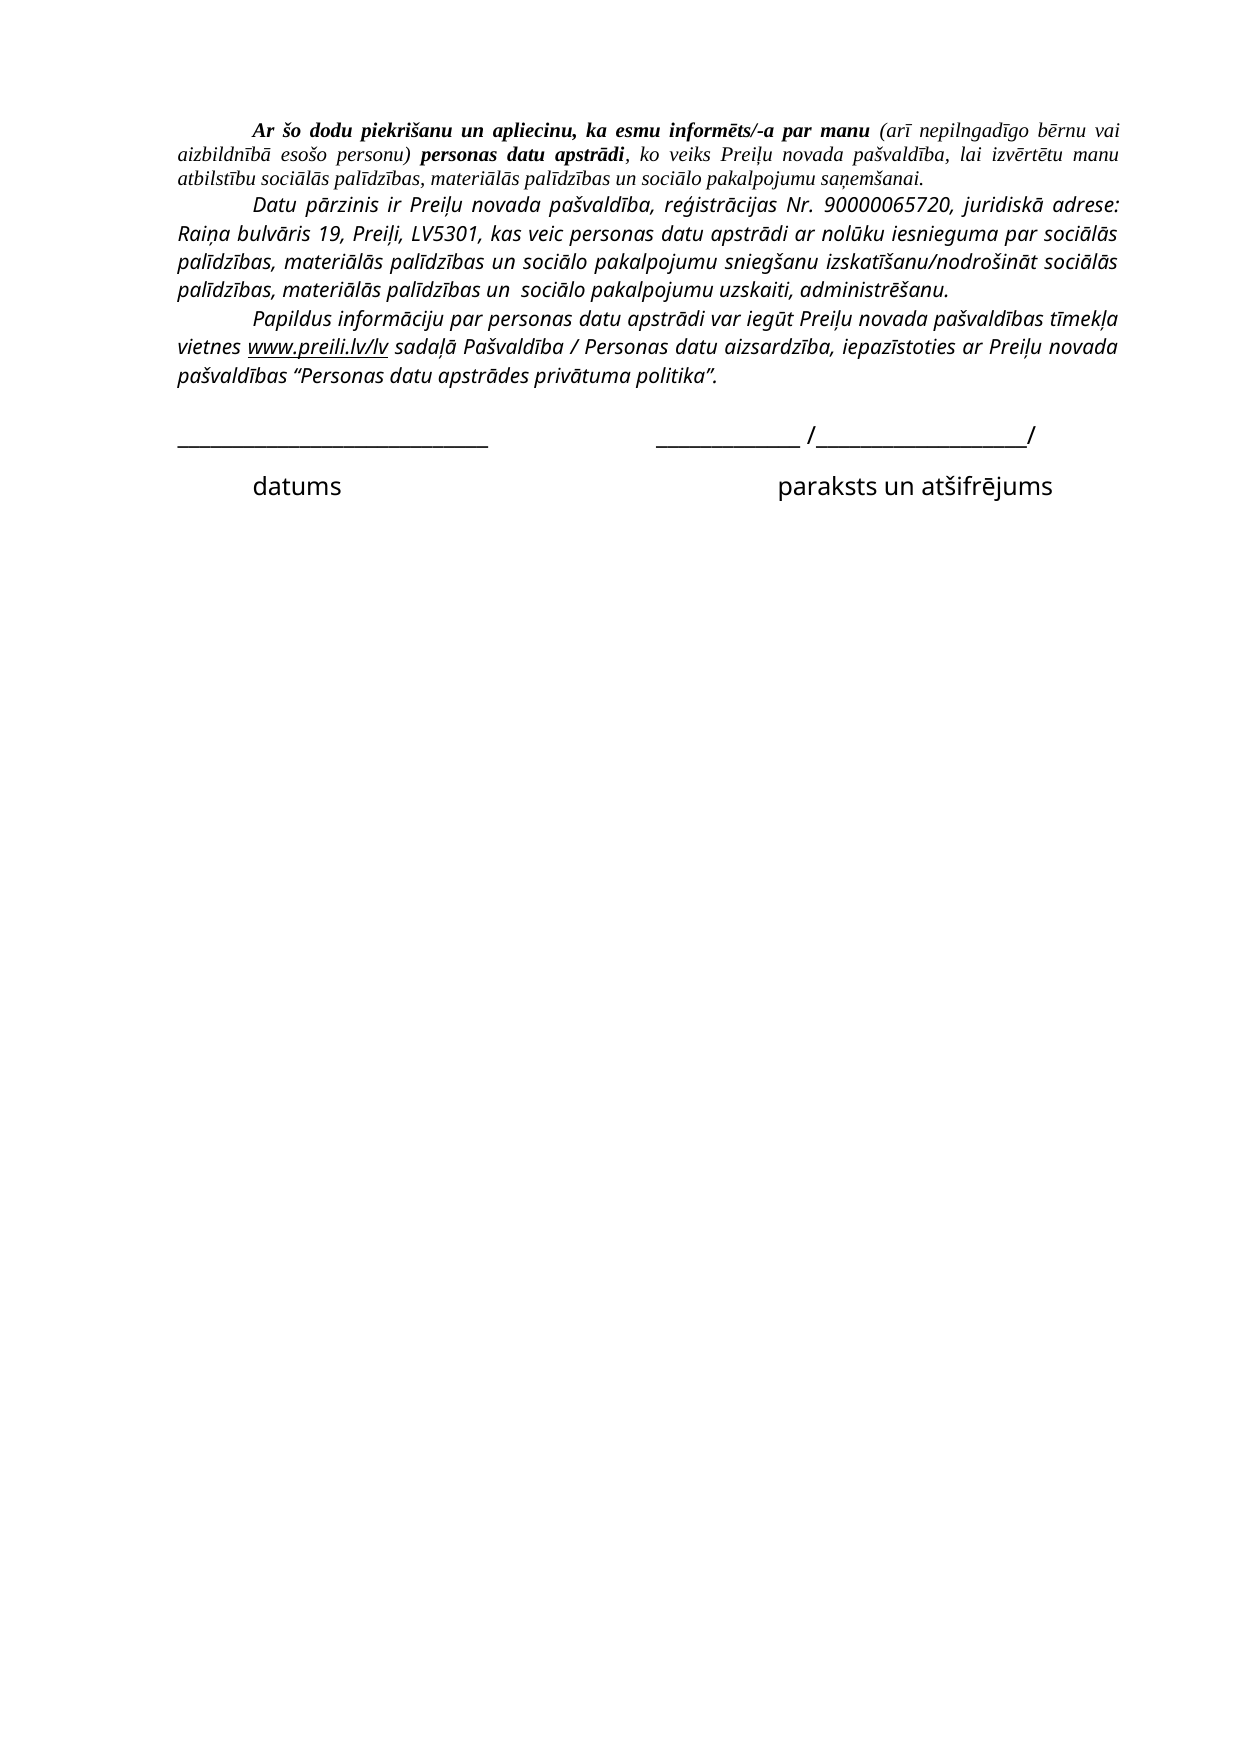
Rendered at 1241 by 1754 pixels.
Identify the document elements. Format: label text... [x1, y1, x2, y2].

text ____________________________ _____________ /___________________/ [177, 418, 1187, 452]
text datums paraksts un atšifrējums [177, 469, 1122, 503]
text Ar šo dodu piekrišanu un apliecinu, ka esmu informēts/-a par manu (arī nepilngadīgo bērnu vai aizbildnībā esošo personu) personas datu apstrādi, ko veiks Preiļu novada pašvaldība, lai izvērtētu manu atbilstību sociālās palīdzības, materiālās palīdzības un sociālo pakalpojumu saņemšanai. [177, 118, 1122, 190]
text Papildus informāciju par personas datu apstrādi var iegūt Preiļu novada pašvaldības tīmekļa vietnes www.preili.lv/lv sadaļā Pašvaldība / Personas datu aizsardzība, iepazīstoties ar Preiļu novada pašvaldības “Personas datu apstrādes privātuma politika”. [177, 304, 1122, 389]
text Datu pārzinis ir Preiļu novada pašvaldība, reģistrācijas Nr. 90000065720, juridiskā adrese: Raiņa bulvāris 19, Preiļi, LV5301, kas veic personas datu apstrādi ar nolūku iesnieguma par sociālās palīdzības, materiālās palīdzības un sociālo pakalpojumu sniegšanu izskatīšanu/nodrošināt sociālās palīdzības, materiālās palīdzības un sociālo pakalpojumu uzskaiti, administrēšanu. [177, 190, 1122, 304]
